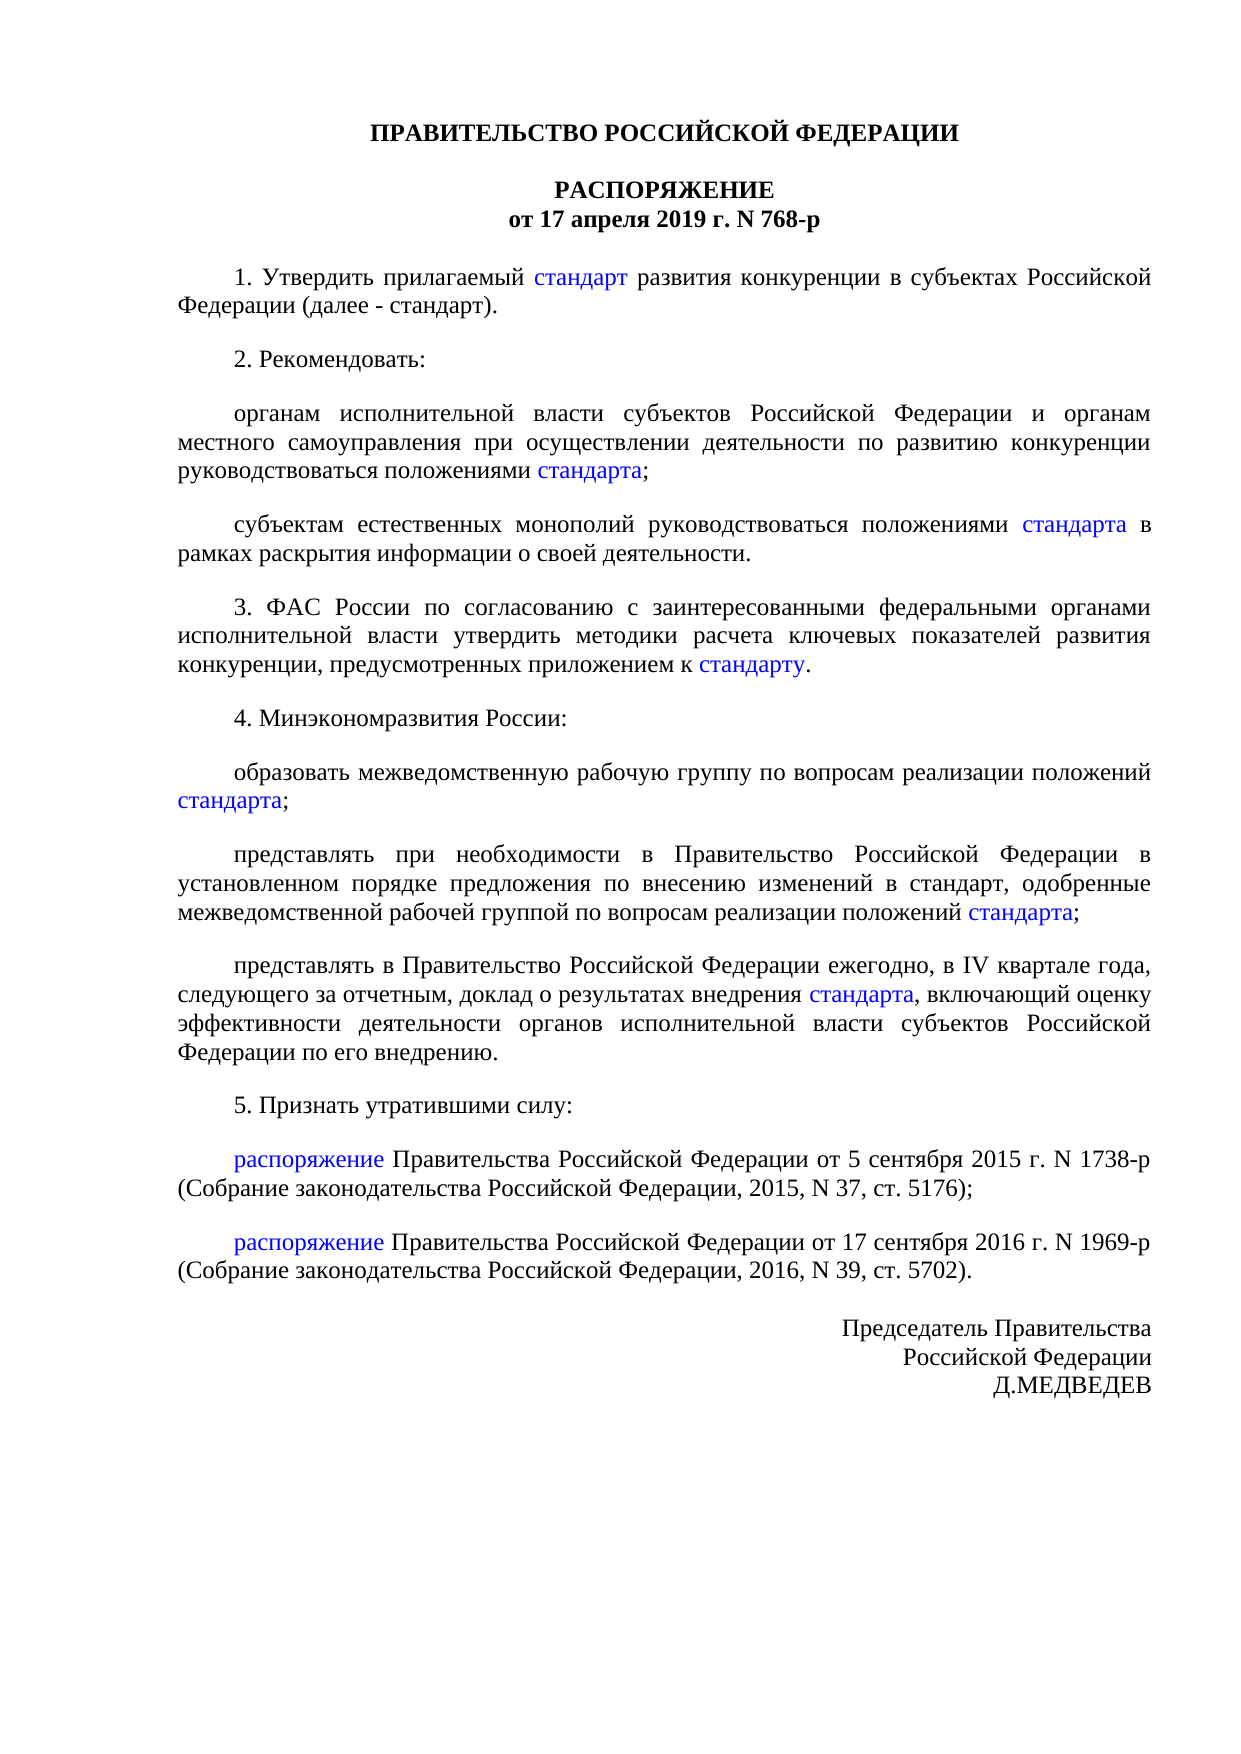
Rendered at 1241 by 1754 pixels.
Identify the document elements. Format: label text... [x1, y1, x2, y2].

text образовать межведомственную рабочую группу по вопросам реализации положений стандарта; [177, 757, 1152, 814]
text 4. Минэкономразвития России: [177, 703, 1152, 732]
text Российской Федерации [177, 1342, 1152, 1371]
text представлять в Правительство Российской Федерации ежегодно, в IV квартале года, следующего за отчетным, доклад о результатах внедрения стандарта, включающий оценку эффективности деятельности органов исполнительной власти субъектов Российской Федерации по его внедрению. [177, 951, 1152, 1066]
text 2. Рекомендовать: [177, 344, 1152, 373]
text распоряжение Правительства Российской Федерации от 5 сентября 2015 г. N 1738-р (Собрание законодательства Российской Федерации, 2015, N 37, ст. 5176); [177, 1144, 1152, 1202]
text органам исполнительной власти субъектов Российской Федерации и органам местного самоуправления при осуществлении деятельности по развитию конкуренции руководствоваться положениями стандарта; [177, 398, 1152, 484]
title ПРАВИТЕЛЬСТВО РОССИЙСКОЙ ФЕДЕРАЦИИ [177, 118, 1152, 147]
text Председатель Правительства [177, 1313, 1152, 1342]
text 3. ФАС России по согласованию с заинтересованными федеральными органами исполнительной власти утвердить методики расчета ключевых показателей развития конкуренции, предусмотренных приложением к стандарту. [177, 592, 1152, 678]
text распоряжение Правительства Российской Федерации от 17 сентября 2016 г. N 1969-р (Собрание законодательства Российской Федерации, 2016, N 39, ст. 5702). [177, 1227, 1152, 1284]
title РАСПОРЯЖЕНИЕ [177, 176, 1152, 204]
text 1. Утвердить прилагаемый стандарт развития конкуренции в субъектах Российской Федерации (далее - стандарт). [177, 262, 1152, 319]
title от 17 апреля 2019 г. N 768-р [177, 204, 1152, 233]
text 5. Признать утратившими силу: [177, 1091, 1152, 1119]
text субъектам естественных монополий руководствоваться положениями стандарта в рамках раскрытия информации о своей деятельности. [177, 509, 1152, 567]
text представлять при необходимости в Правительство Российской Федерации в установленном порядке предложения по внесению изменений в стандарт, одобренные межведомственной рабочей группой по вопросам реализации положений стандарта; [177, 839, 1152, 926]
text Д.МЕДВЕДЕВ [177, 1371, 1152, 1399]
